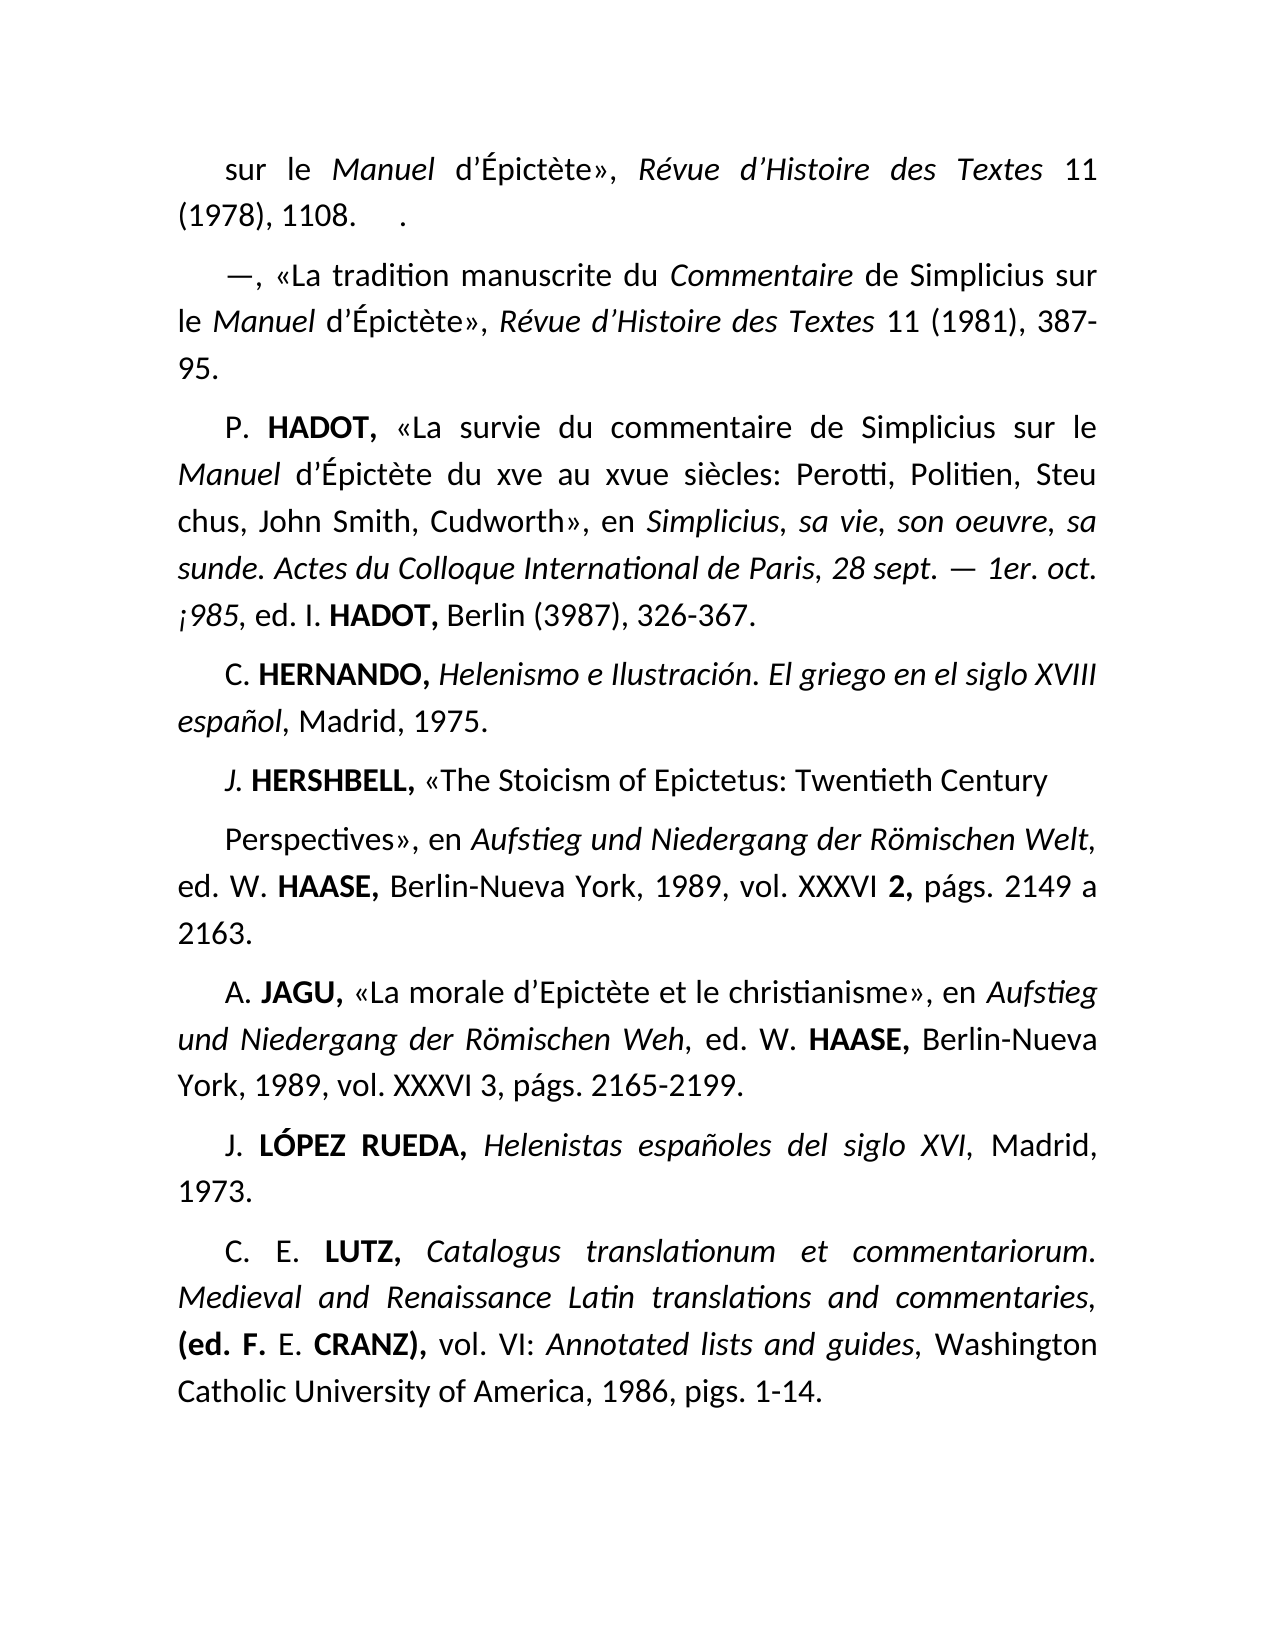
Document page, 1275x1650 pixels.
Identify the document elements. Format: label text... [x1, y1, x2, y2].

text C. HERNANDO, Helenismo e Ilustración. El griego en el siglo XVIII español, Madrid, 1975. [177, 653, 1098, 740]
text —, «La tradition manuscrite du Commentaire de Simplicius sur le Manuel d’Épictète», Révue d’Histoire des Textes 11 (1981), 387-95. [177, 254, 1098, 388]
text C. E. LUTZ, Catalogus translationum et commentariorum. Medieval and Renaissance Latin translations and commentaries, (ed. F. E. CRANZ), vol. VI: Annotated lists and guides, Washington Catholic University of America, 1986, pigs. 1-14. [177, 1230, 1098, 1411]
text sur le Manuel d’Épictète», Révue d’Histoire des Textes 11 (1978), 1108. . [177, 148, 1098, 235]
text P. HADOT, «La survie du commentaire de Simplicius sur le Manuel d’Épictète du xve au xvue siècles: Perotti, Politien, Steu chus, John Smith, Cudworth», en Simplicius, sa vie, son oeuvre, sa sunde. Actes du Colloque International de Paris, 28 sept. — 1er. oct. ¡985, ed. I. HADOT, Berlin (3987), 326-367. [177, 406, 1098, 634]
text A. JAGU, «La morale d’Epictète et le christianisme», en Aufstieg und Niedergang der Römischen Weh, ed. W. HAASE, Berlin-Nueva York, 1989, vol. XXXVI 3, págs. 2165-2199. [177, 971, 1098, 1105]
text J. LÓPEZ RUEDA, Helenistas españoles del siglo XVI, Madrid, 1973. [177, 1124, 1098, 1211]
text Perspectives», en Aufstieg und Niedergang der Römischen Welt, ed. W. HAASE, Berlin-Nueva York, 1989, vol. XXXVI 2, págs. 2149 a 2163. [177, 818, 1098, 952]
text J. HERSHBELL, «The Stoicism of Epictetus: Twentieth Century [177, 759, 1098, 799]
